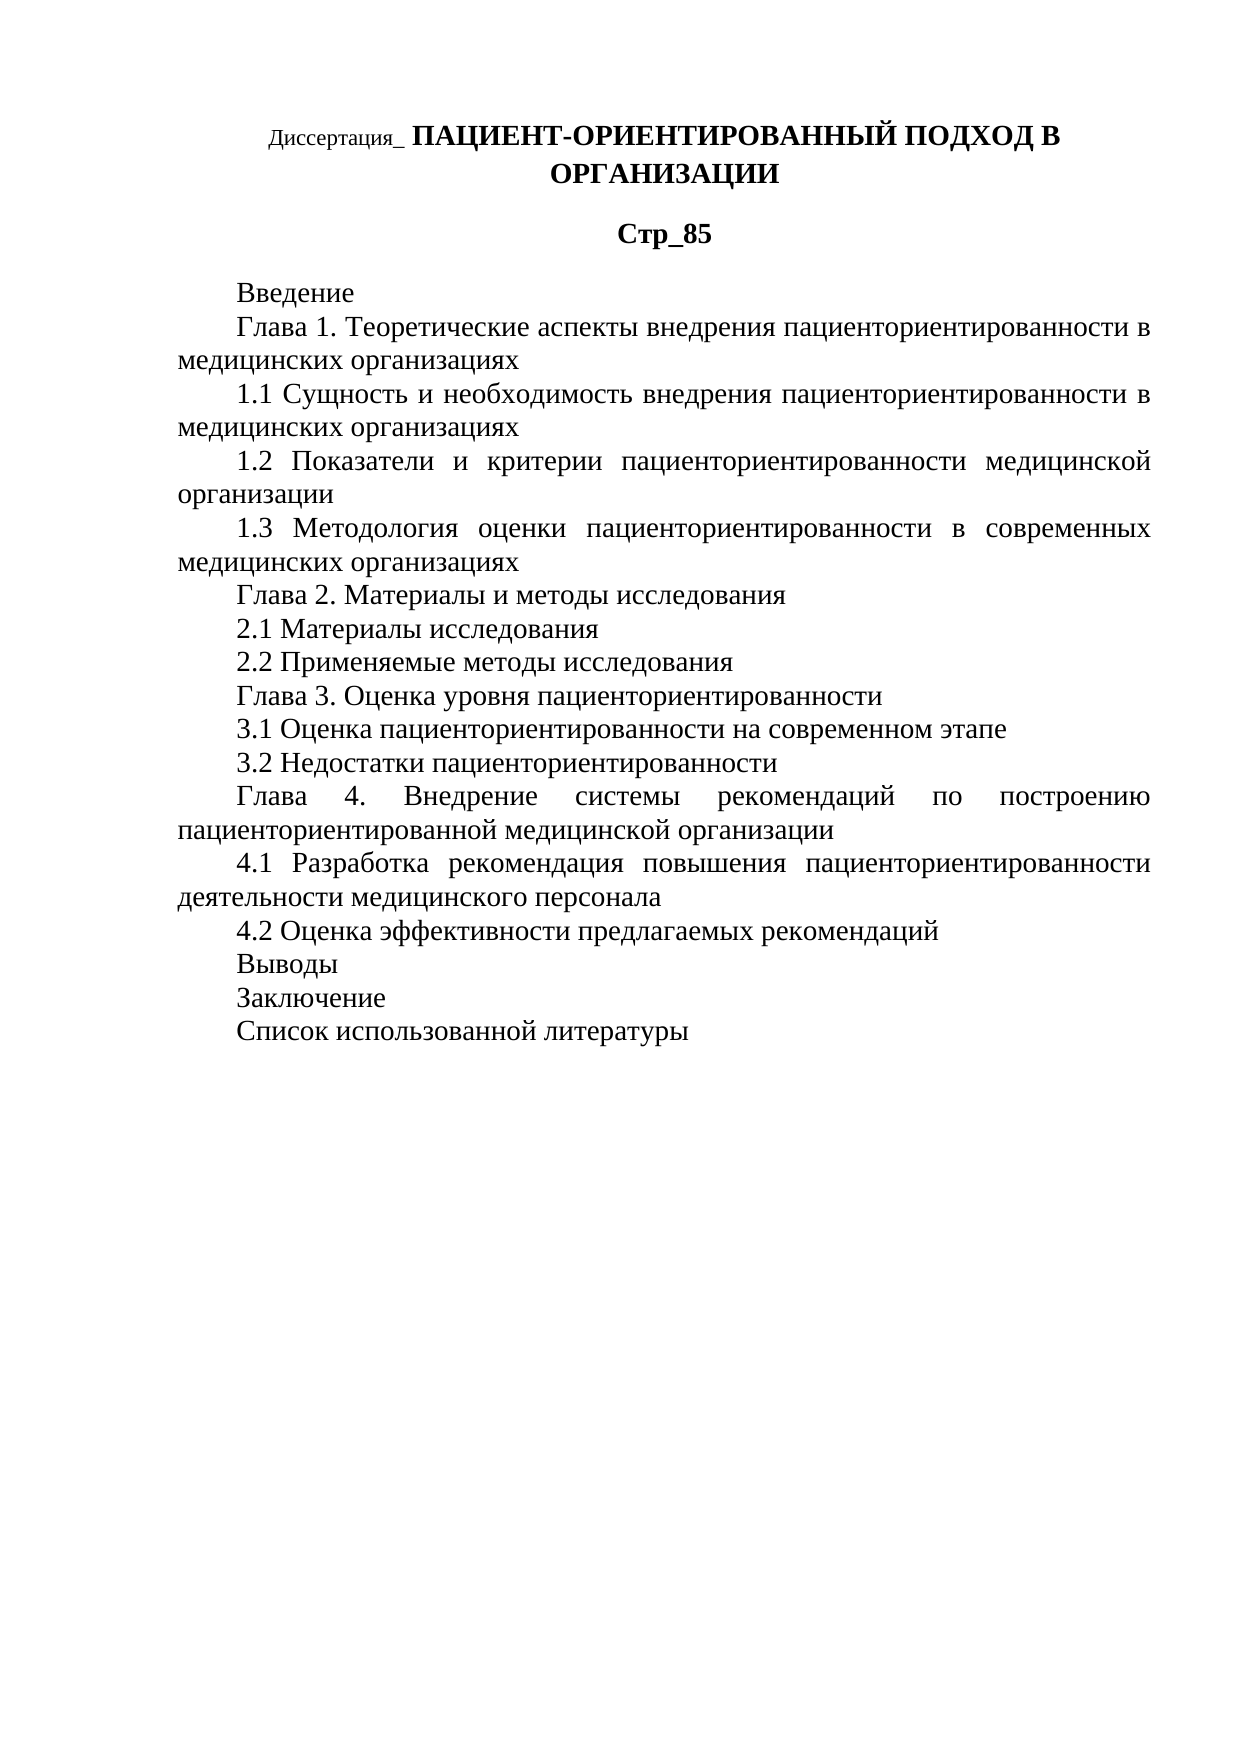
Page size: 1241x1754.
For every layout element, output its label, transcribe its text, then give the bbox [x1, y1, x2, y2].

text Глава 1. Теоретические аспекты внедрения пациенториентированности в медицинских организациях [177, 309, 1152, 376]
text Стр_85 [177, 216, 1152, 249]
text 2.1 Материалы исследования [177, 611, 1152, 644]
text Диссертация_ ПАЦИЕНТ-ОРИЕНТИРОВАННЫЙ ПОДХОД В ОРГАНИЗАЦИИ [177, 118, 1152, 190]
text 3.1 Оценка пациенториентированности на современном этапе [177, 711, 1152, 745]
text 1.3 Методология оценки пациенториентированности в современных медицинских организациях [177, 510, 1152, 577]
text Введение [177, 275, 1152, 309]
text 1.2 Показатели и критерии пациенториентированности медицинской организации [177, 443, 1152, 510]
text Глава 3. Оценка уровня пациенториентированности [177, 678, 1152, 711]
text Список использованной литературы [177, 1013, 1152, 1047]
text 4.2 Оценка эффективности предлагаемых рекомендаций [177, 913, 1152, 946]
text Заключение [177, 980, 1152, 1013]
text Глава 4. Внедрение системы рекомендаций по построению пациенториентированной медицинской организации [177, 778, 1152, 846]
text Выводы [177, 946, 1152, 980]
text Глава 2. Материалы и методы исследования [177, 577, 1152, 611]
text 2.2 Применяемые методы исследования [177, 644, 1152, 678]
text 1.1 Сущность и необходимость внедрения пациенториентированности в медицинских организациях [177, 376, 1152, 443]
text 4.1 Разработка рекомендация повышения пациенториентированности деятельности медицинского персонала [177, 846, 1152, 913]
text 3.2 Недостатки пациенториентированности [177, 745, 1152, 778]
